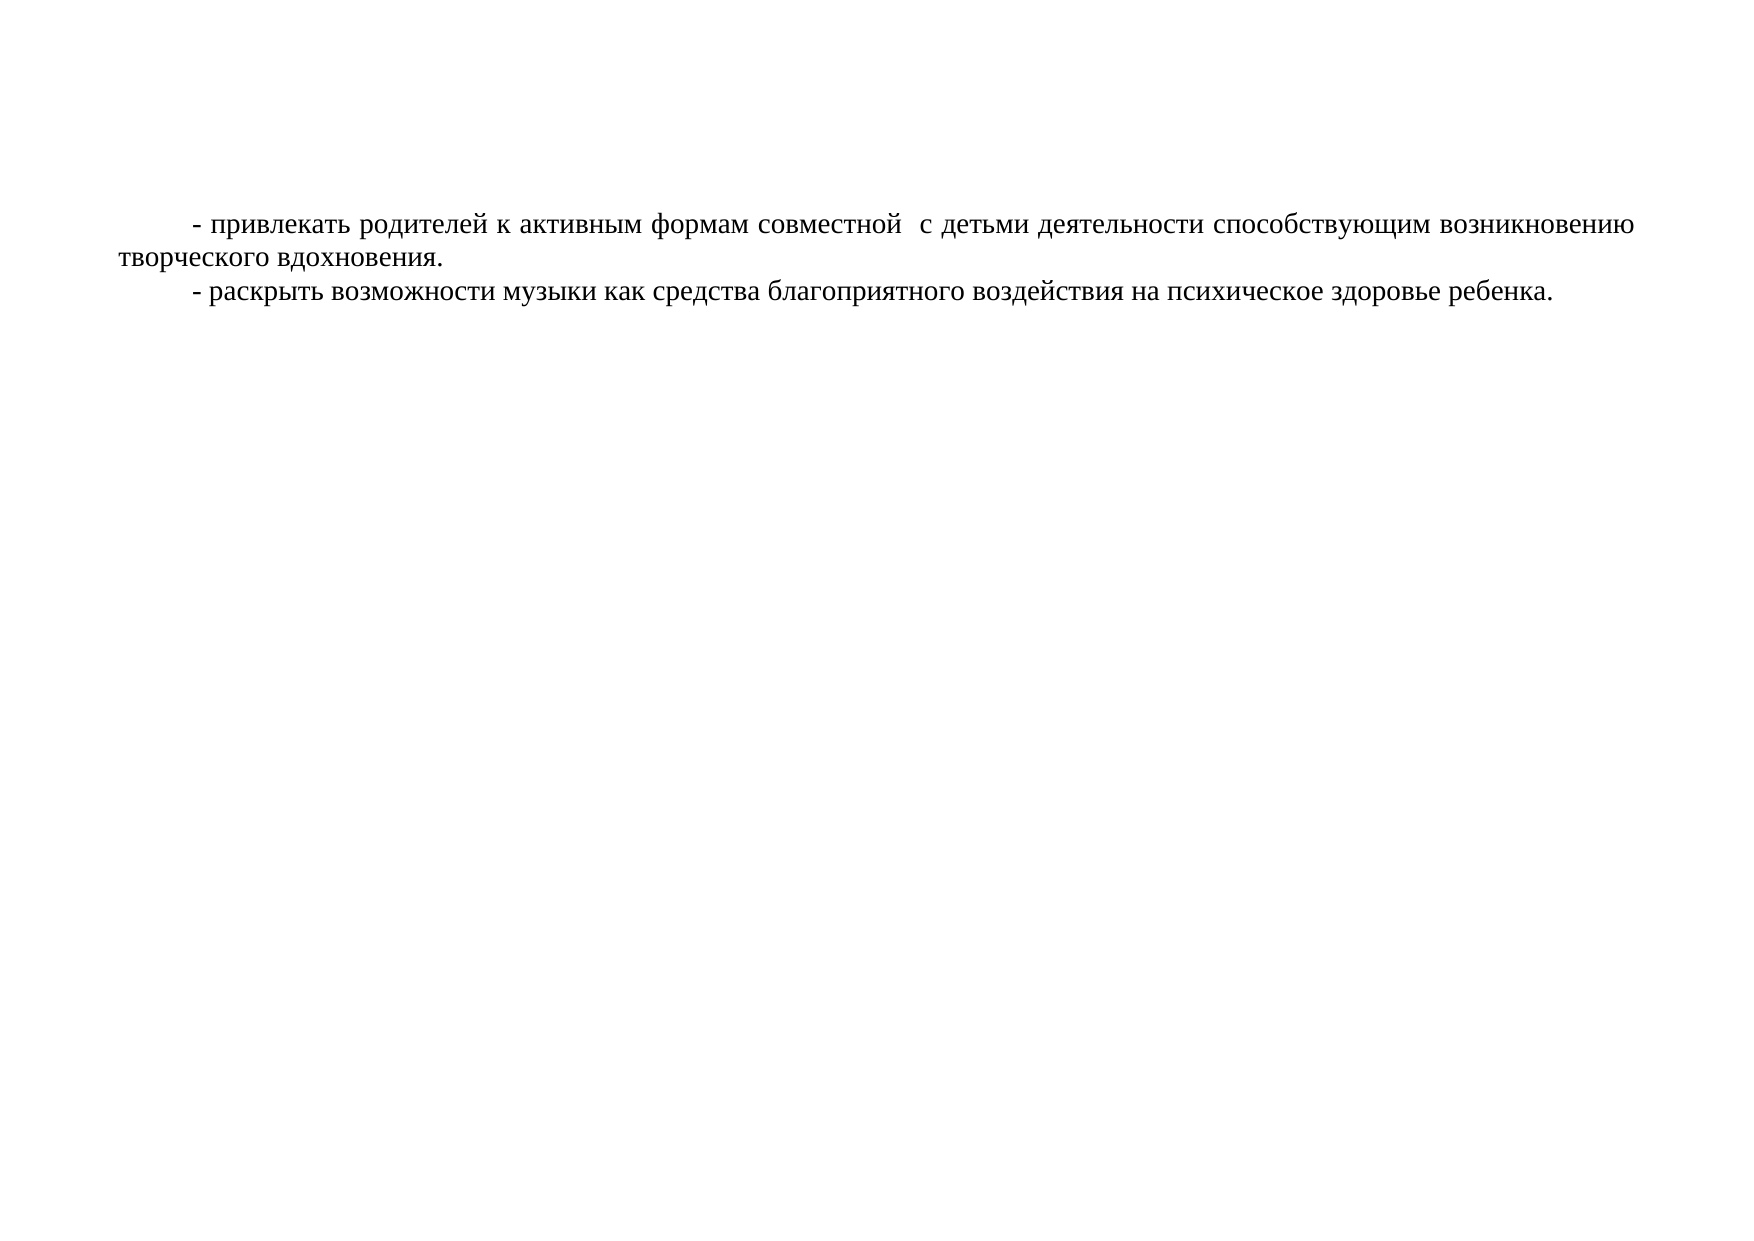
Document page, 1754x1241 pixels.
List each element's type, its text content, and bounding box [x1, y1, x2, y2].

text - раскрыть возможности музыки как средства благоприятного воздействия на психическое здоровье ребенка. [118, 273, 1636, 307]
text - привлекать родителей к активным формам совместной с детьми деятельности способствующим возникновению творческого вдохновения. [118, 206, 1636, 273]
